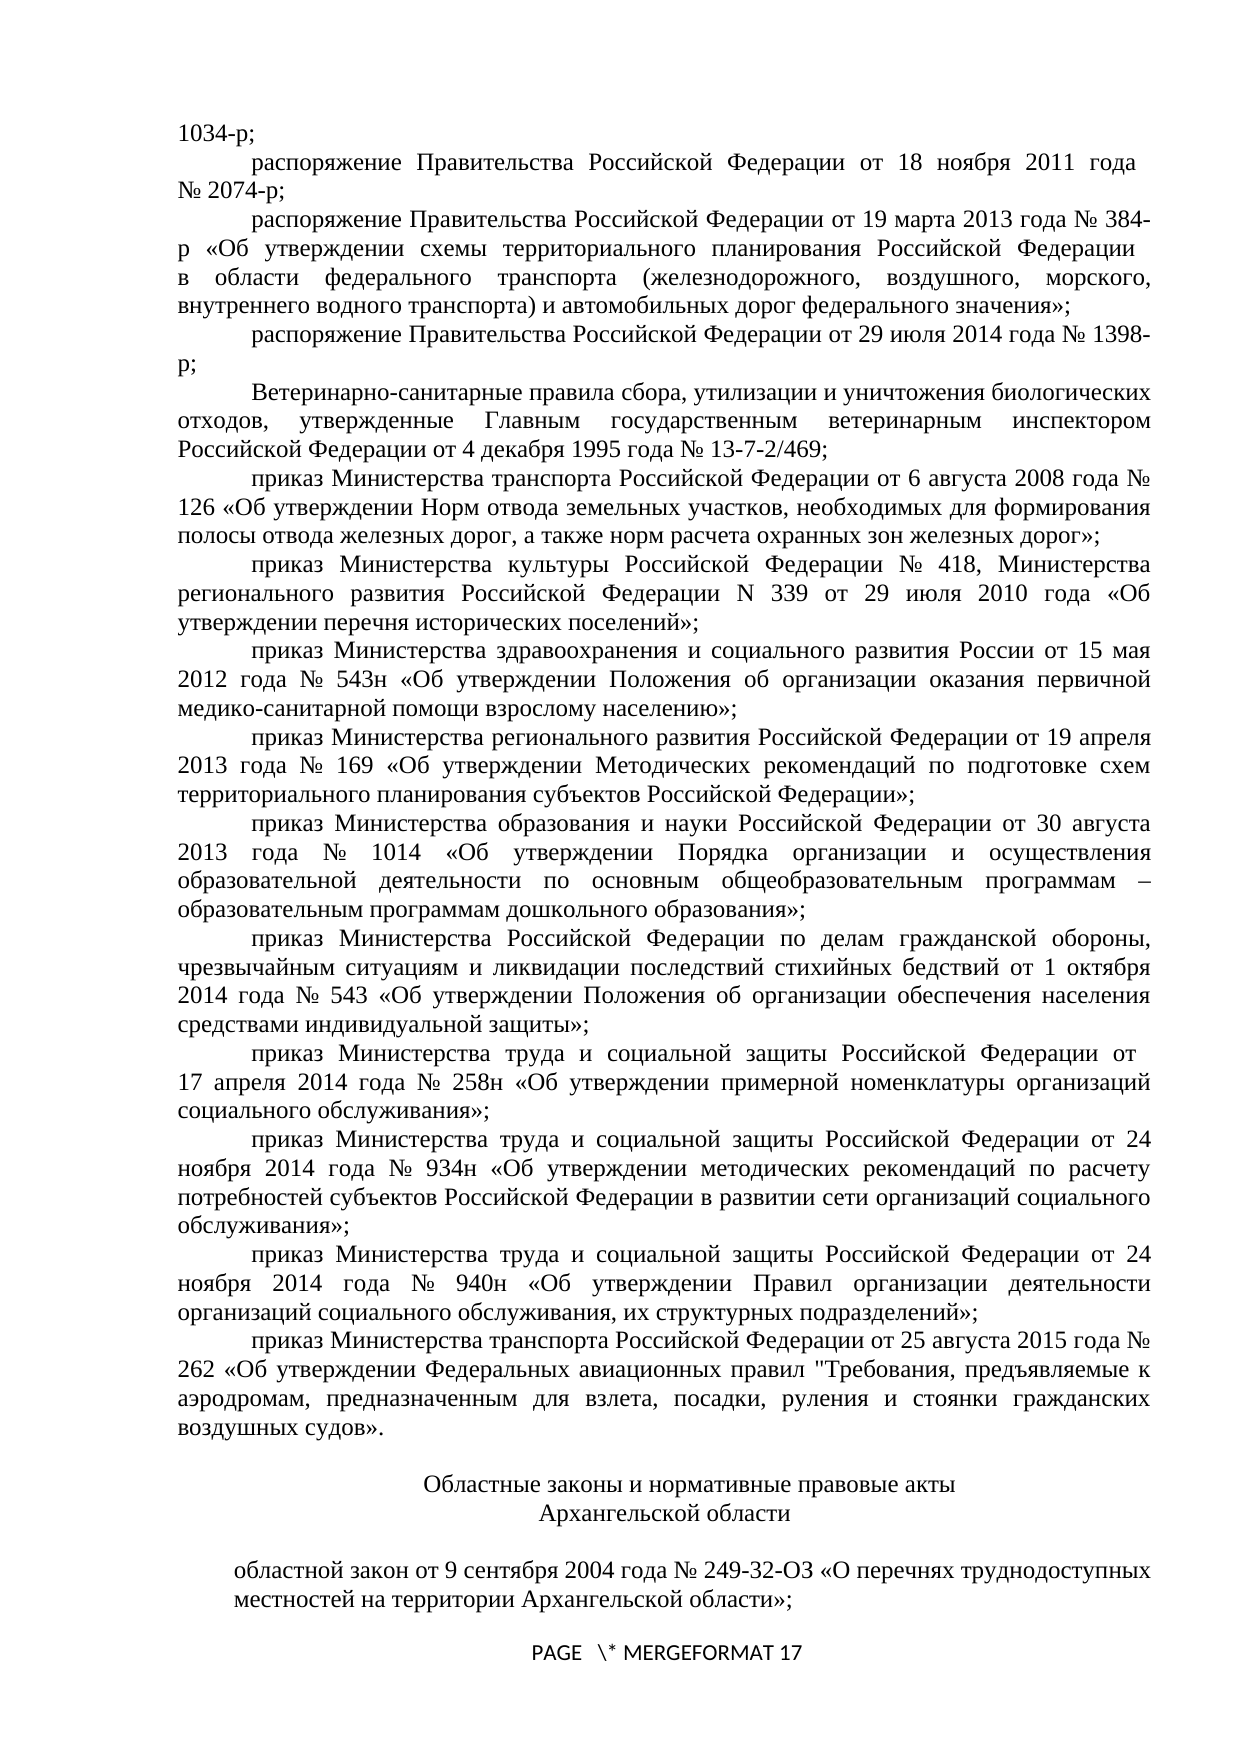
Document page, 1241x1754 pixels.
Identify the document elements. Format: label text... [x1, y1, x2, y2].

text распоряжение Правительства Российской Федерации от 18 ноября 2011 года № 2074-р; [177, 147, 1152, 204]
text Областные законы и нормативные правовые акты Архангельской области [177, 1469, 1152, 1527]
text приказ Министерства транспорта Российской Федерации от 6 августа 2008 года № 126 «Об утверждении Норм отвода земельных участков, необходимых для формирования полосы отвода железных дорог, а также норм расчета охранных зон железных дорог»; [177, 463, 1152, 549]
text приказ Министерства труда и социальной защиты Российской Федерации от 24 ноября 2014 года № 940н «Об утверждении Правил организации деятельности организаций социального обслуживания, их структурных подразделений»; [177, 1239, 1152, 1326]
text распоряжение Правительства Российской Федерации от 29 июля 2014 года № 1398-р; [177, 319, 1152, 377]
text приказ Министерства транспорта Российской Федерации от 25 августа 2015 года № 262 «Об утверждении Федеральных авиационных правил "Требования, предъявляемые к аэродромам, предназначенным для взлета, посадки, руления и стоянки гражданских воздушных судов». [177, 1326, 1152, 1441]
text приказ Министерства здравоохранения и социального развития России от 15 мая 2012 года № 543н «Об утверждении Положения об организации оказания первичной медико-санитарной помощи взрослому населению»; [177, 636, 1152, 722]
text местностей на территории Архангельской области»; [177, 1584, 1152, 1613]
text приказ Министерства труда и социальной защиты Российской Федерации от 17 апреля 2014 года № 258н «Об утверждении примерной номенклатуры организаций социального обслуживания»; [177, 1038, 1152, 1124]
text распоряжение Правительства Российской Федерации от 19 марта 2013 года № 384-р «Об утверждении схемы территориального планирования Российской Федерации в области федерального транспорта (железнодорожного, воздушного, морского, внутреннего водного транспорта) и автомобильных дорог федерального значения»; [177, 204, 1152, 319]
text областной закон от 9 сентября 2004 года № 249-32-ОЗ «О перечнях труднодоступных [177, 1556, 1152, 1584]
text Ветеринарно-санитарные правила сбора, утилизации и уничтожения биологических отходов, утвержденные Главным государственным ветеринарным инспектором Российской Федерации от 4 декабря 1995 года № 13-7-2/469; [177, 377, 1152, 463]
text приказ Министерства образования и науки Российской Федерации от 30 августа 2013 года № 1014 «Об утверждении Порядка организации и осуществления образовательной деятельности по основным общеобразовательным программам – образовательным программам дошкольного образования»; [177, 808, 1152, 923]
text приказ Министерства культуры Российской Федерации № 418, Министерства регионального развития Российской Федерации N 339 от 29 июля 2010 года «Об утверждении перечня исторических поселений»; [177, 549, 1152, 636]
text приказ Министерства регионального развития Российской Федерации от 19 апреля 2013 года № 169 «Об утверждении Методических рекомендаций по подготовке схем территориального планирования субъектов Российской Федерации»; [177, 722, 1152, 808]
text приказ Министерства труда и социальной защиты Российской Федерации от 24 ноября 2014 года № 934н «Об утверждении методических рекомендаций по расчету потребностей субъектов Российской Федерации в развитии сети организаций социального обслуживания»; [177, 1124, 1152, 1239]
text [177, 118, 1152, 147]
text приказ Министерства Российской Федерации по делам гражданской обороны, чрезвычайным ситуациям и ликвидации последствий стихийных бедствий от 1 октября 2014 года № 543 «Об утверждении Положения об организации обеспечения населения средствами индивидуальной защиты»; [177, 923, 1152, 1038]
